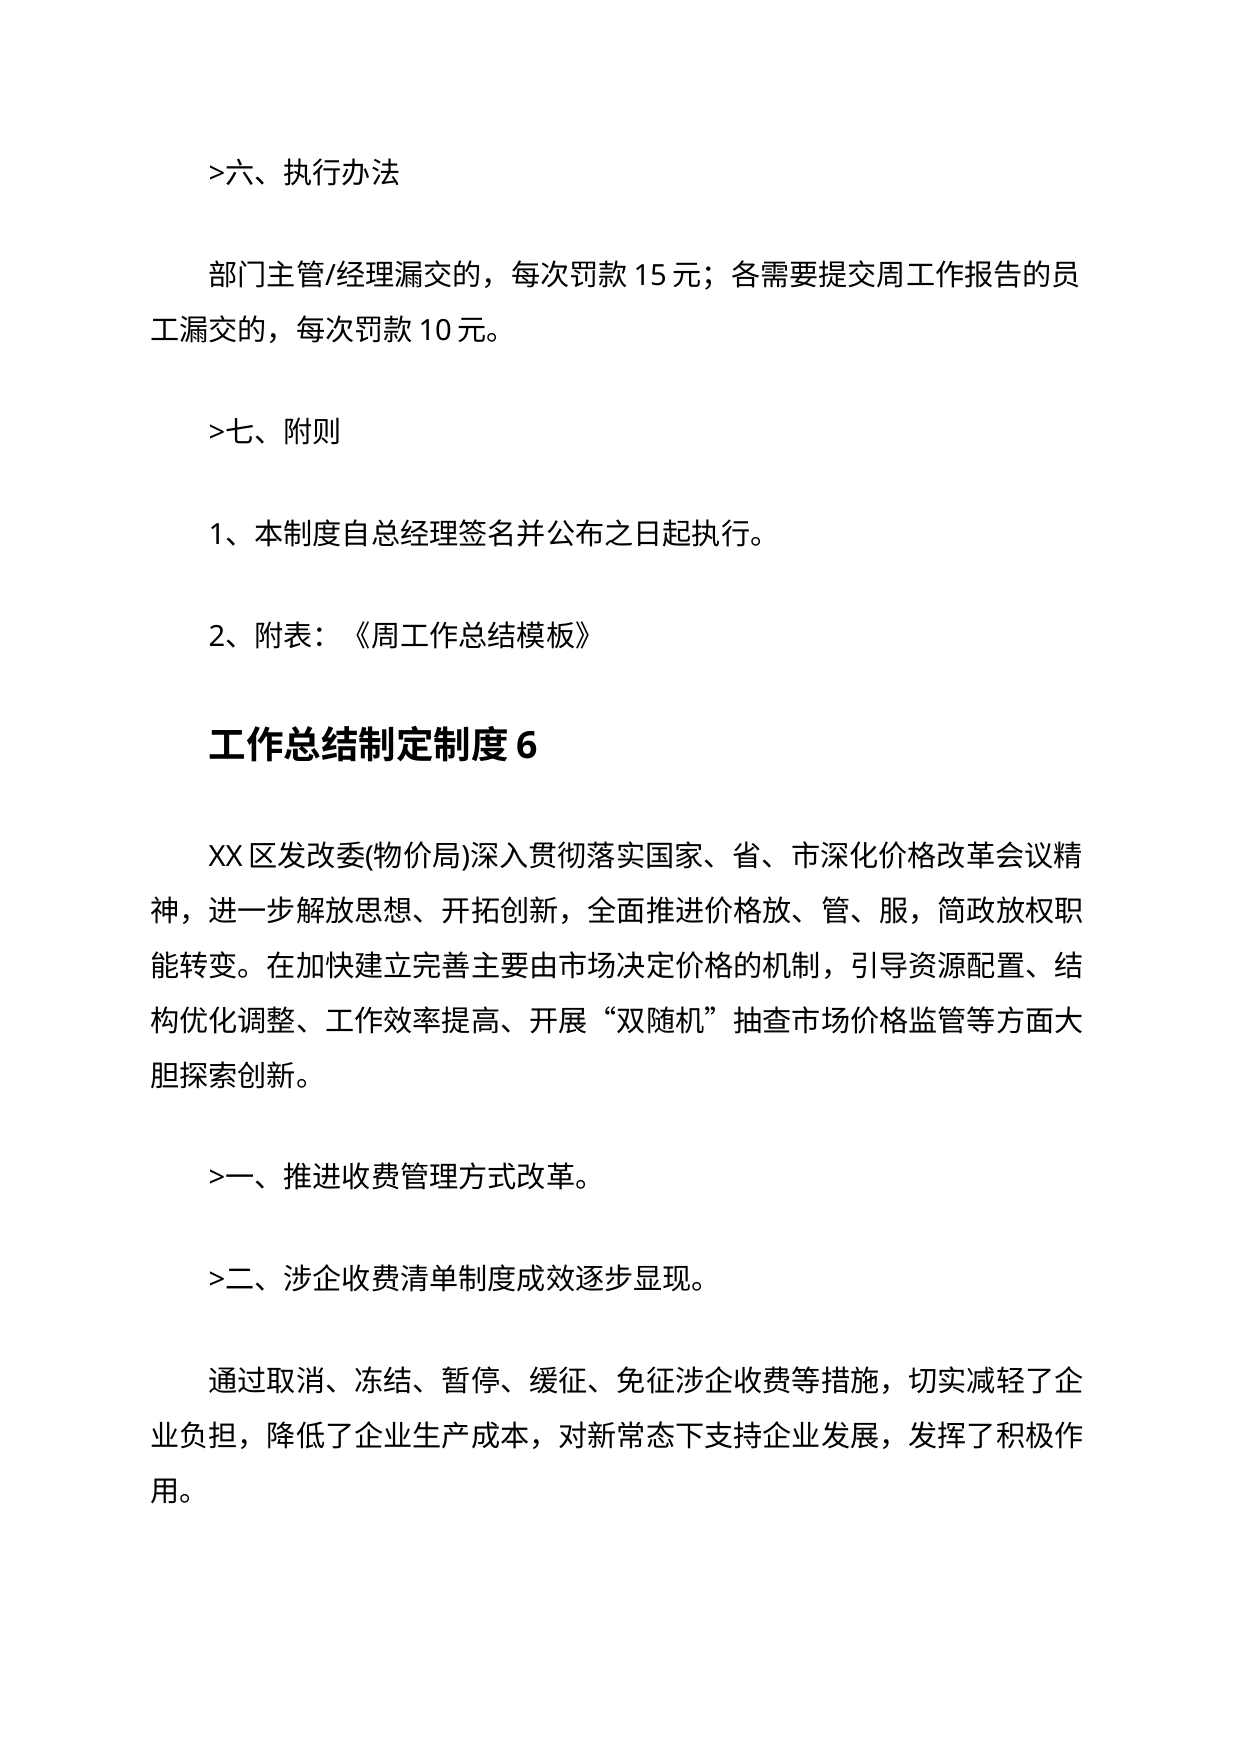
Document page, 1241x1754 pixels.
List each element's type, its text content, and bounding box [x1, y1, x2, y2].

text 2、附表：《周工作总结模板》 [150, 613, 1090, 655]
text XX区发改委(物价局)深入贯彻落实国家、省、市深化价格改革会议精神，进一步解放思想、开拓创新，全面推进价格放、管、服，简政放权职能转变。在加快建立完善主要由市场决定价格的机制，引导资源配置、结构优化调整、工作效率提高、开展“双随机”抽查市场价格监管等方面大胆探索创新。 [150, 832, 1090, 1094]
text 部门主管/经理漏交的，每次罚款15元；各需要提交周工作报告的员工漏交的，每次罚款10元。 [150, 252, 1090, 349]
text 工作总结制定制度6 [150, 715, 1090, 769]
text 通过取消、冻结、暂停、缓征、免征涉企收费等措施，切实减轻了企业负担，降低了企业生产成本，对新常态下支持企业发展，发挥了积极作用。 [150, 1358, 1090, 1510]
text >一、推进收费管理方式改革。 [150, 1154, 1090, 1196]
text >六、执行办法 [150, 150, 1090, 192]
text 1、本制度自总经理签名并公布之日起执行。 [150, 511, 1090, 553]
text >七、附则 [150, 409, 1090, 451]
text >二、涉企收费清单制度成效逐步显现。 [150, 1256, 1090, 1298]
